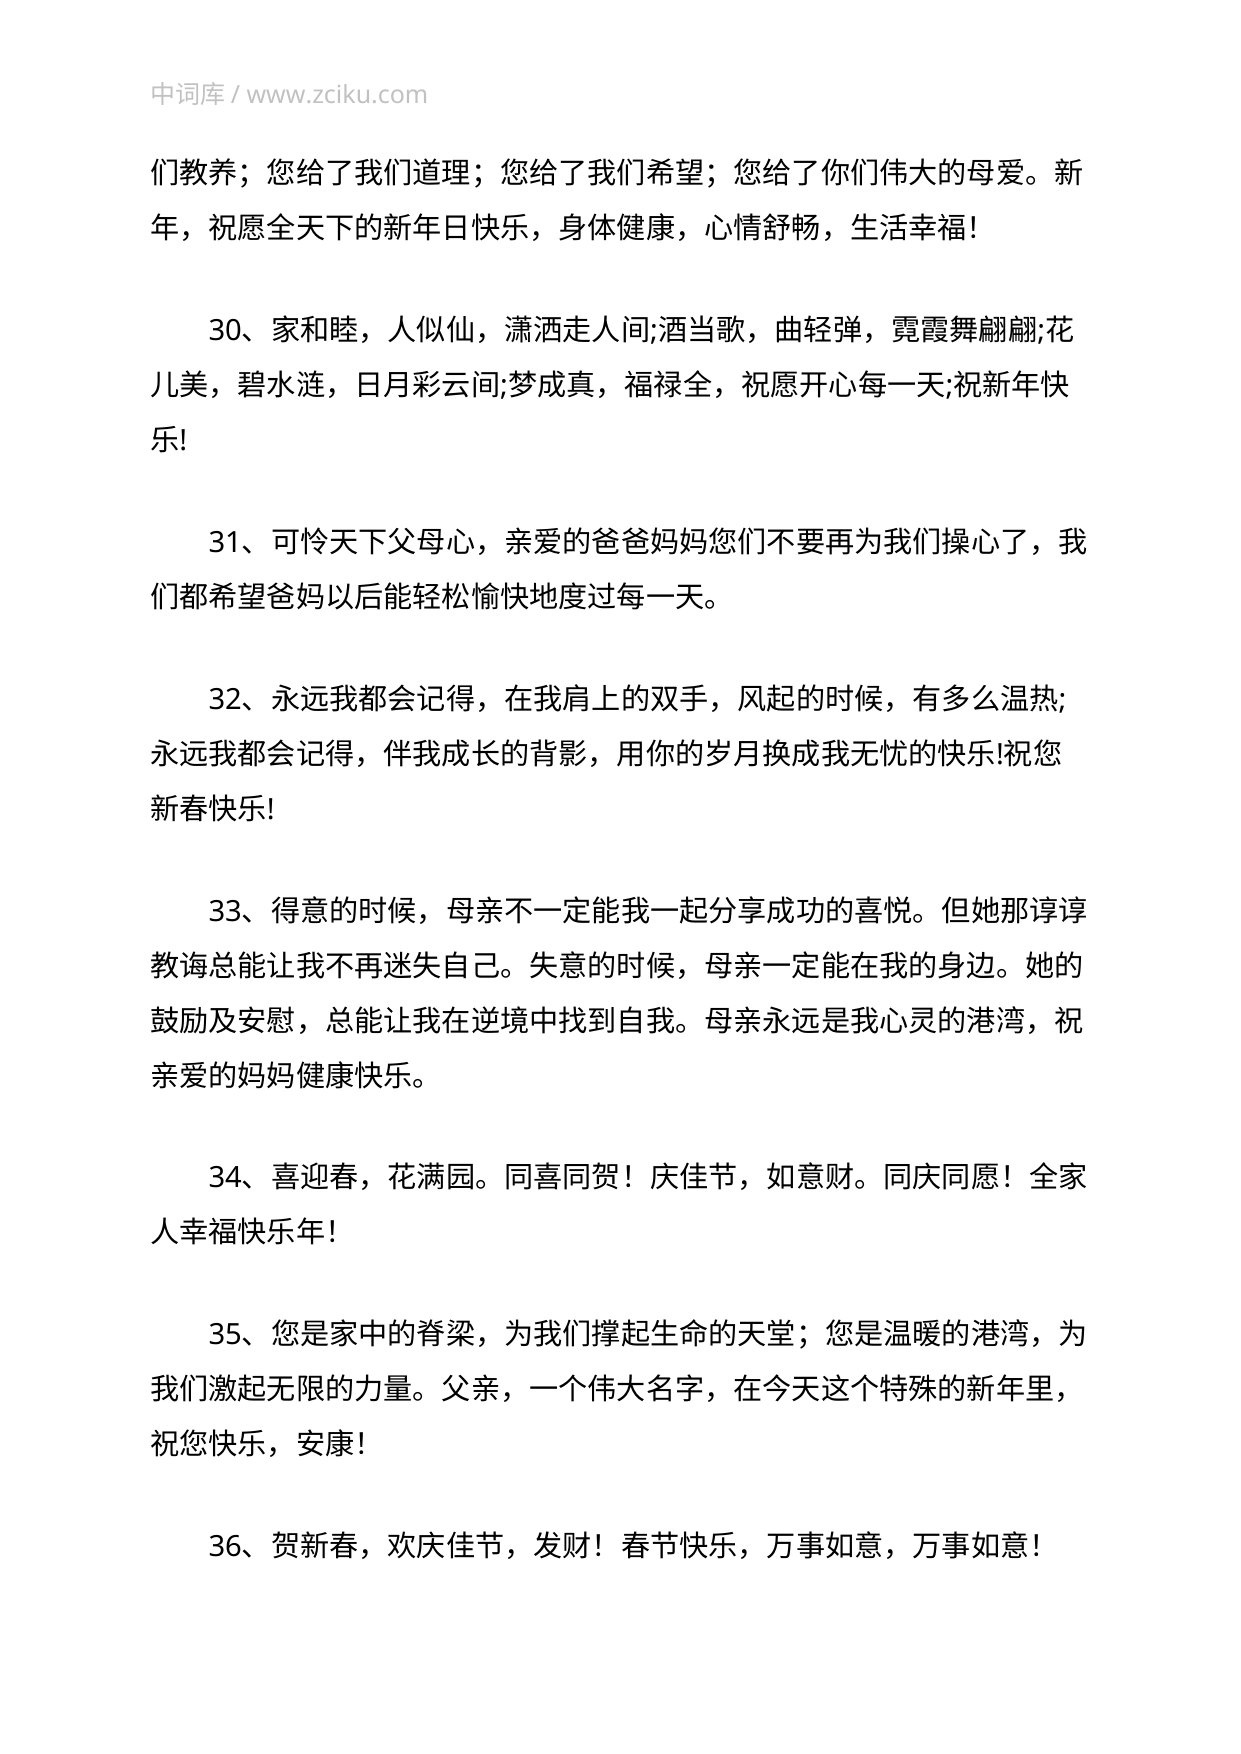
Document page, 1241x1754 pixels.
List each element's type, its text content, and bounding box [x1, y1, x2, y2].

text 30、家和睦，人似仙，潇洒走人间;酒当歌，曲轻弹，霓霞舞翩翩;花儿美，碧水涟，日月彩云间;梦成真，福禄全，祝愿开心每一天;祝新年快乐! [150, 307, 1090, 459]
text 31、可怜天下父母心，亲爱的爸爸妈妈您们不要再为我们操心了，我们都希望爸妈以后能轻松愉快地度过每一天。 [150, 519, 1090, 616]
text 33、得意的时候，母亲不一定能我一起分享成功的喜悦。但她那谆谆教诲总能让我不再迷失自己。失意的时候，母亲一定能在我的身边。她的鼓励及安慰，总能让我在逆境中找到自我。母亲永远是我心灵的港湾，祝亲爱的妈妈健康快乐。 [150, 887, 1090, 1094]
text 35、您是家中的脊梁，为我们撑起生命的天堂；您是温暖的港湾，为我们激起无限的力量。父亲，一个伟大名字，在今天这个特殊的新年里，祝您快乐，安康！ [150, 1311, 1090, 1463]
text 34、喜迎春，花满园。同喜同贺！庆佳节，如意财。同庆同愿！全家人幸福快乐年！ [150, 1154, 1090, 1251]
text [150, 150, 1090, 247]
text 36、贺新春，欢庆佳节，发财！春节快乐，万事如意，万事如意！ [150, 1522, 1090, 1565]
text 32、永远我都会记得，在我肩上的双手，风起的时候，有多么温热;永远我都会记得，伴我成长的背影，用你的岁月换成我无忧的快乐!祝您新春快乐! [150, 675, 1090, 828]
